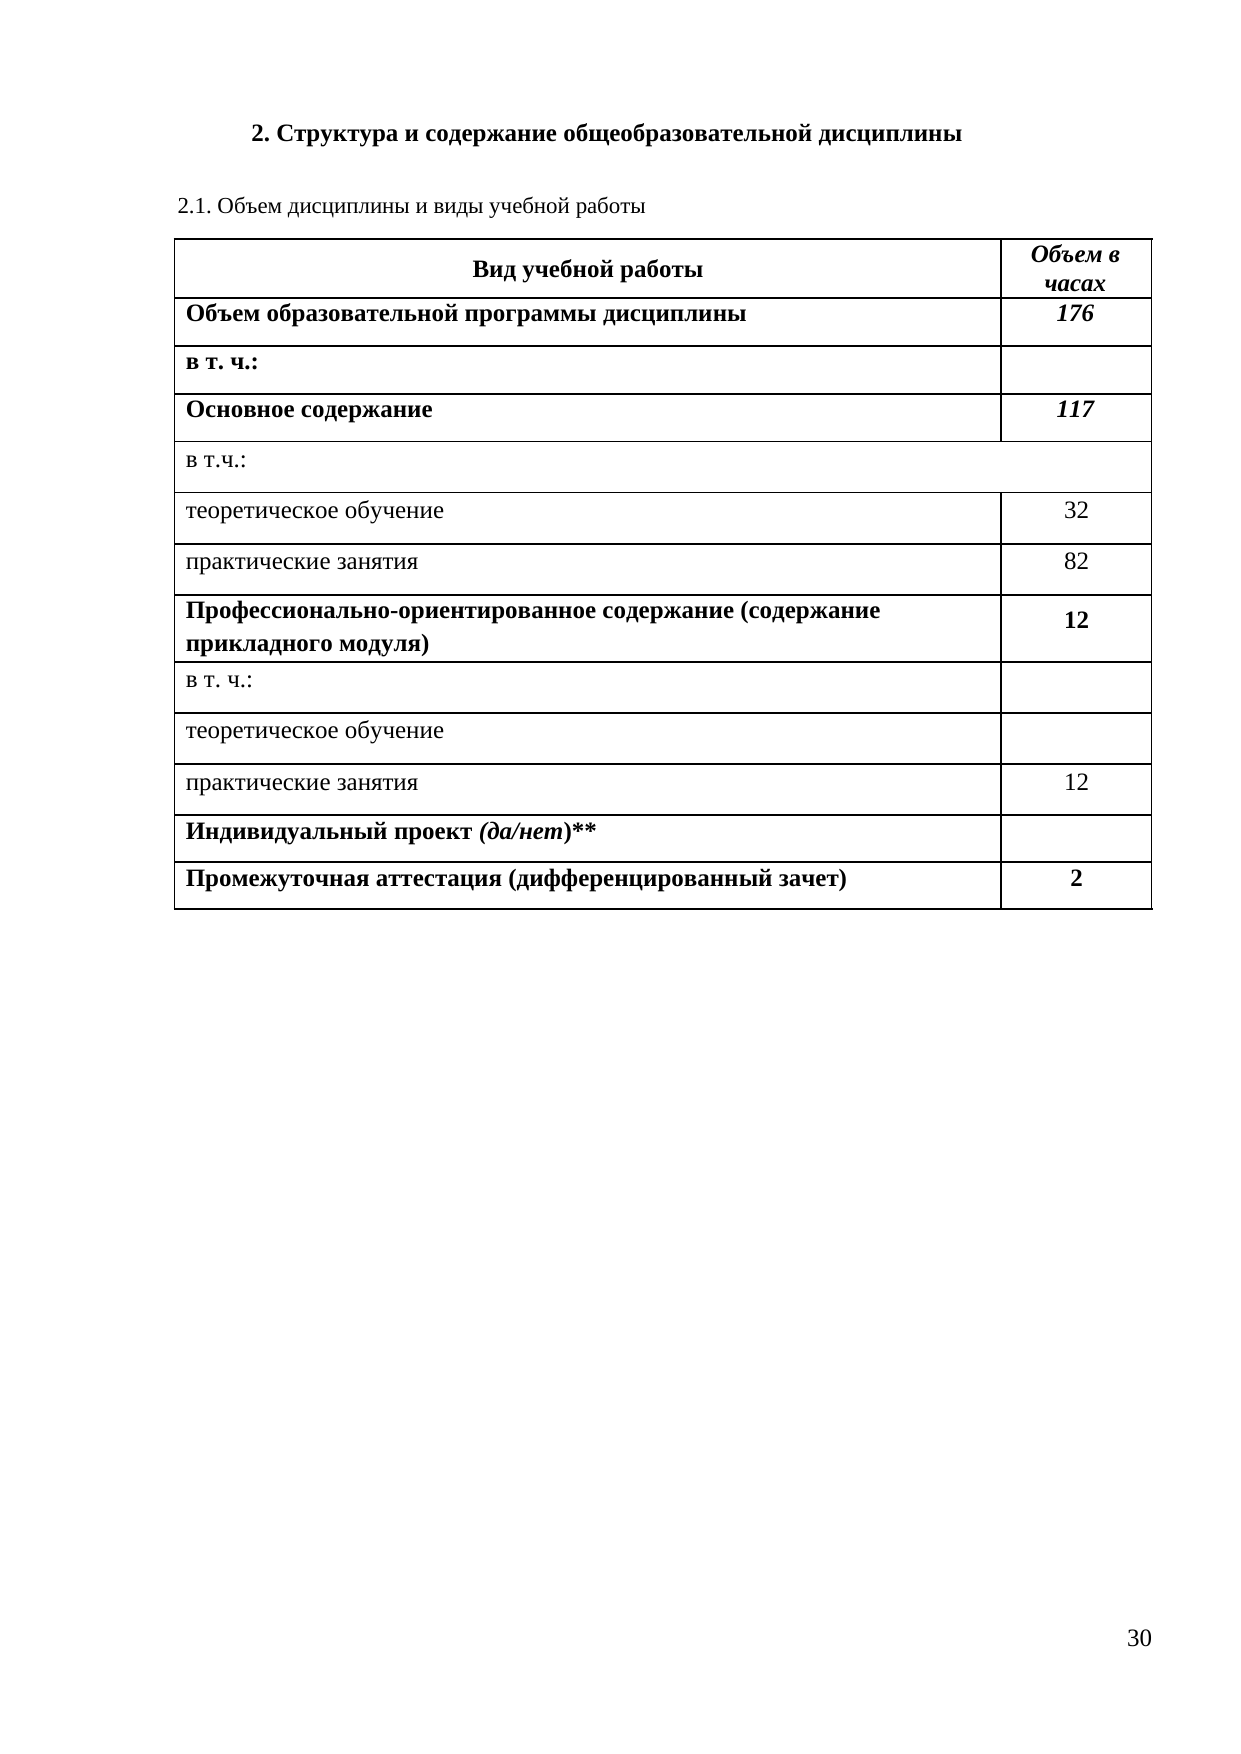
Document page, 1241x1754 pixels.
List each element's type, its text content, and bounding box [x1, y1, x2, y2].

table_cell 12 [1002, 596, 1151, 661]
table_cell [1002, 714, 1151, 763]
table_cell теоретическое обучение [175, 714, 1000, 763]
table_cell практические занятия [175, 765, 1000, 814]
table_header Вид учебной работы [175, 240, 1000, 297]
table_cell [1002, 347, 1151, 393]
table_cell 117 [1002, 395, 1151, 441]
table_cell Основное содержание [175, 395, 1000, 441]
table_cell Объем образовательной программы дисциплины [175, 299, 1000, 345]
table_cell практические занятия [175, 545, 1000, 594]
table_cell теоретическое обучение [175, 493, 1000, 543]
table_cell [1002, 663, 1151, 712]
subtitle 2. Структура и содержание общеобразовательной дисциплины [177, 118, 1152, 147]
table_cell в т. ч.: [175, 663, 1000, 712]
table_cell 176 [1002, 299, 1151, 345]
table_cell Промежуточная аттестация (дифференцированный зачет) [175, 863, 1000, 908]
table_cell в т. ч.: [175, 347, 1000, 393]
table_cell 82 [1002, 545, 1151, 594]
table_header Объем в часах [1002, 240, 1151, 297]
table_cell 12 [1002, 765, 1151, 814]
text 2.1. Объем дисциплины и виды учебной работы [177, 192, 1152, 219]
table_cell Профессионально-ориентированное содержание (содержание прикладного модуля) [175, 596, 1000, 661]
table_cell [1002, 816, 1151, 861]
table_cell в т.ч.: [175, 442, 1151, 492]
table_cell Индивидуальный проект (да/нет)** [175, 816, 1000, 861]
table_cell 2 [1002, 863, 1151, 908]
table_cell 32 [1002, 493, 1151, 543]
